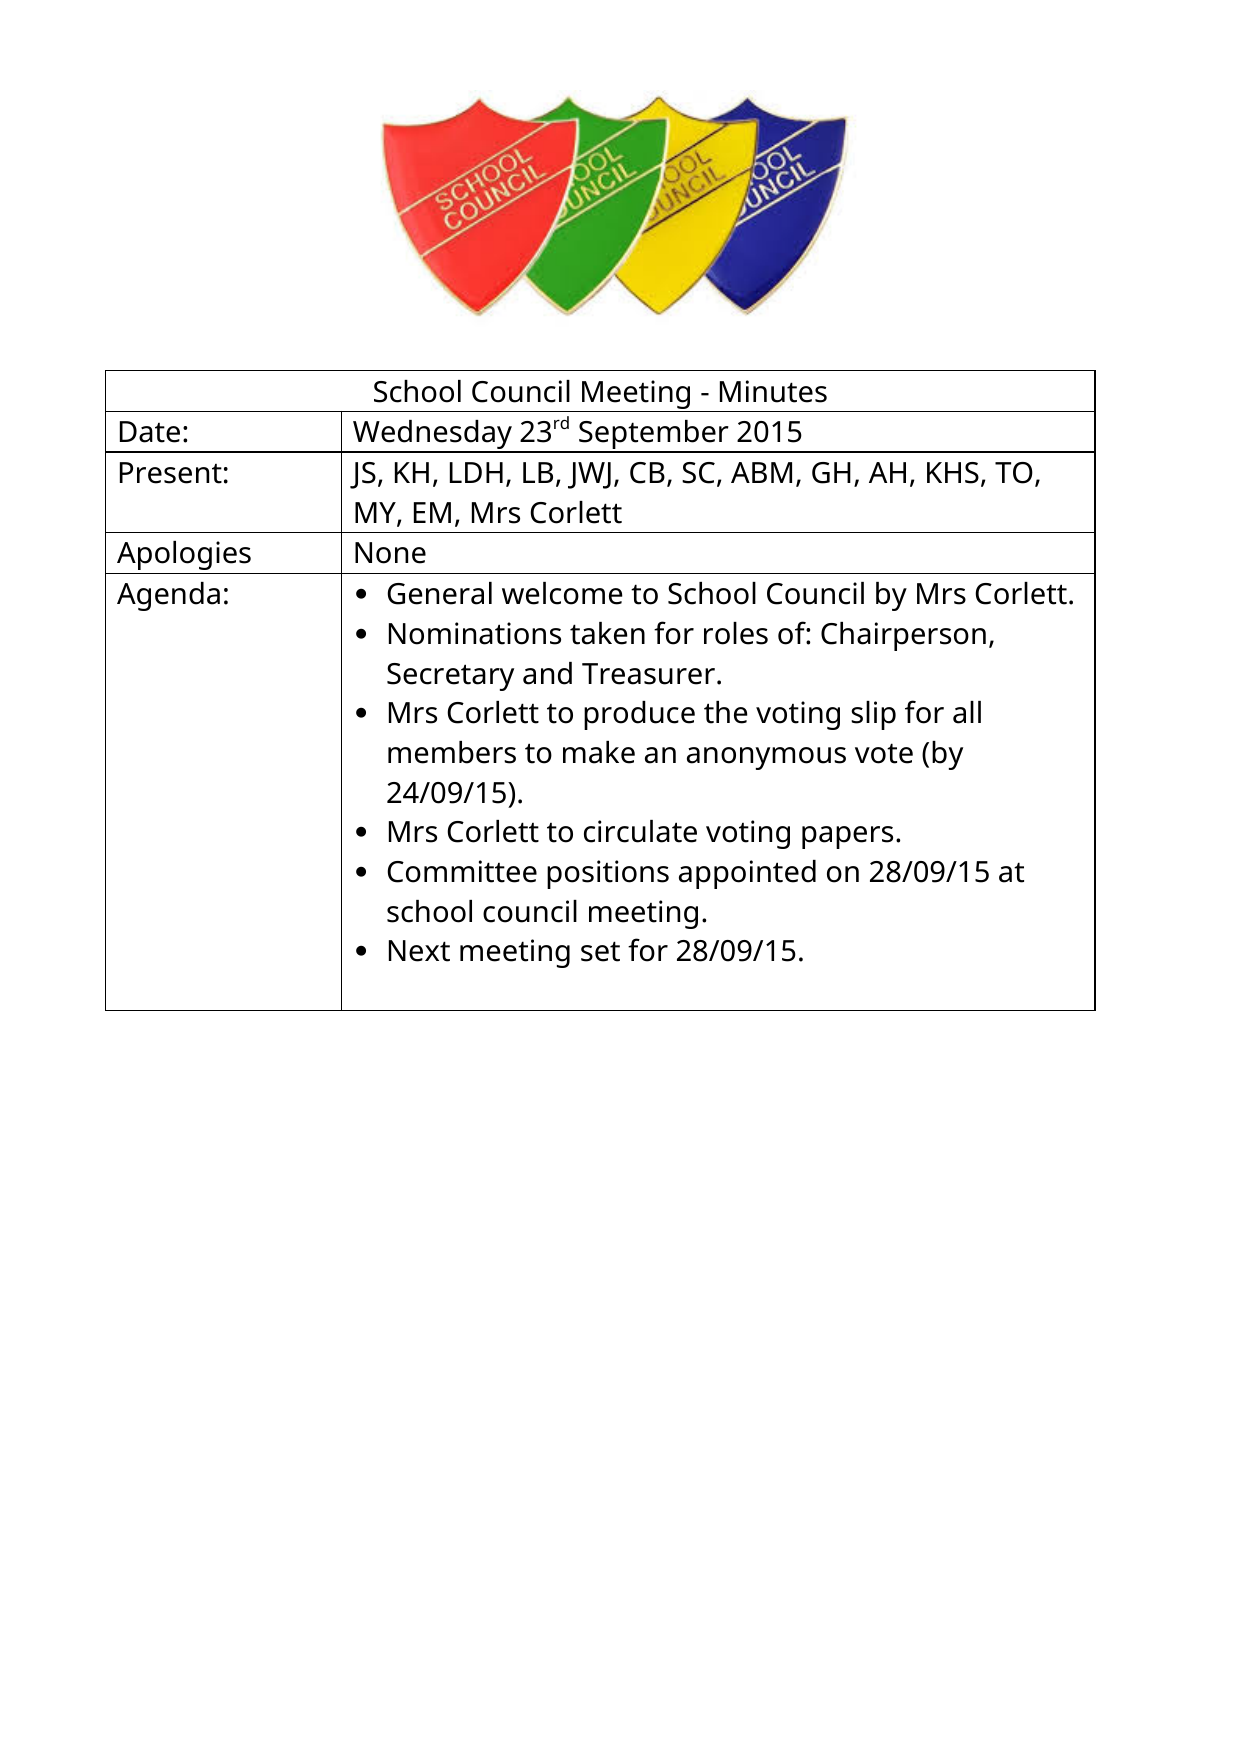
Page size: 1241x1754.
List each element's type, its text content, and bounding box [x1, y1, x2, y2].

table_cell JS, KH, LDH, LB, JWJ, CB, SC, ABM, GH, AH, KHS, TO, MY, EM, Mrs Corlett [342, 453, 1094, 532]
table_cell Date: [106, 412, 341, 451]
table_cell None [342, 533, 1094, 572]
picture [356, 90, 865, 327]
table_cell Present: [106, 453, 341, 532]
table_cell General welcome to School Council by Mrs Corlett. Nominations taken for roles of: Chairperson, Secretary and Treasurer. Mrs Corlett to produce the voting slip for all members to make an anonymous vote (by 24/09/15). Mrs Corlett to circulate voting papers. Committee positions appointed on 28/09/15 at school council meeting. Next meeting set for 28/09/15. [342, 574, 1094, 1010]
table_cell Apologies [106, 533, 341, 572]
table_cell Agenda: [106, 574, 341, 1010]
table_header School Council Meeting - Minutes [106, 371, 1094, 411]
table_cell Wednesday 23rd September 2015 [342, 412, 1094, 451]
